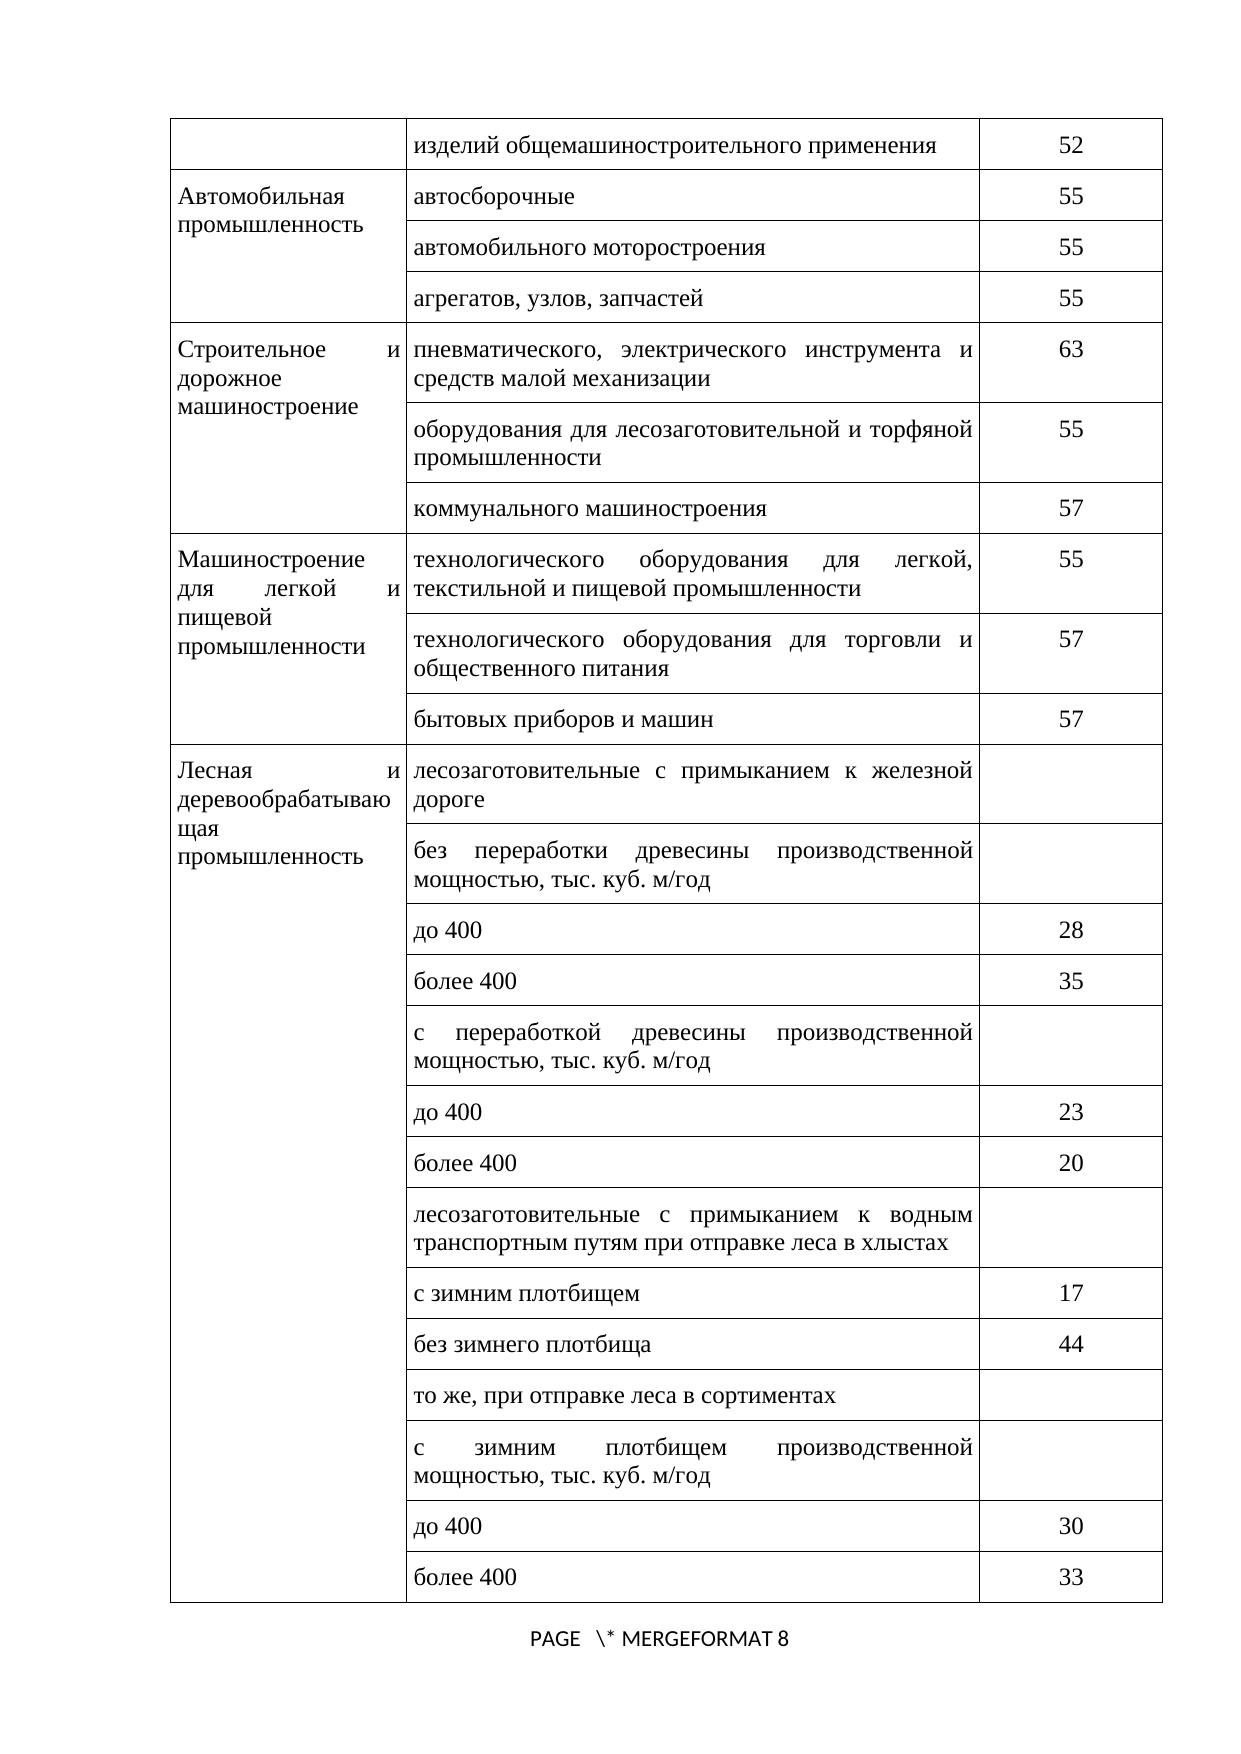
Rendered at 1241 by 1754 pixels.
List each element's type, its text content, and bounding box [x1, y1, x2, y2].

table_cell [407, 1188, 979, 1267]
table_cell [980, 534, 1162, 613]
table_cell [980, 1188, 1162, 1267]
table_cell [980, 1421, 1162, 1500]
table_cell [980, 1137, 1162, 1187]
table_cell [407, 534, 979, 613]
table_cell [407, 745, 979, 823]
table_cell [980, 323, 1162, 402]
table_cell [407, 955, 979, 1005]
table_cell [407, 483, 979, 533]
table_cell 55 [980, 170, 1162, 220]
table_cell 52 [980, 119, 1162, 169]
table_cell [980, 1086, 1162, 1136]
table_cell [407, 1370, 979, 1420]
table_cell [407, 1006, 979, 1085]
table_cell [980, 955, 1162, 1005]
table_cell 55 [980, 272, 1162, 322]
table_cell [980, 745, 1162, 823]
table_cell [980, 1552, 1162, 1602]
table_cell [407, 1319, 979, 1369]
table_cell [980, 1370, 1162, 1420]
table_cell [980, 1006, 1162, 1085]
table_cell Автомобильная промышленность [171, 170, 406, 322]
table_cell Строительное и дорожное машиностроение [171, 323, 406, 533]
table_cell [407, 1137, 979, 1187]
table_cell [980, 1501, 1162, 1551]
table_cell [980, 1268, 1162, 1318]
table_cell изделий общемашиностроительного применения [407, 119, 979, 169]
table_cell 55 [980, 221, 1162, 271]
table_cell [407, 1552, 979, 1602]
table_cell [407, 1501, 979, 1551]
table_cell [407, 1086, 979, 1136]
table_cell автомобильного моторостроения [407, 221, 979, 271]
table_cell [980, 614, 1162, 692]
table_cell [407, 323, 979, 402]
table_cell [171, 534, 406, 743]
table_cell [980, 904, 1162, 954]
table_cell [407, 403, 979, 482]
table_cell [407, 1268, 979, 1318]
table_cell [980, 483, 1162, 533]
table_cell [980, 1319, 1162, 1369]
table_cell автосборочные [407, 170, 979, 220]
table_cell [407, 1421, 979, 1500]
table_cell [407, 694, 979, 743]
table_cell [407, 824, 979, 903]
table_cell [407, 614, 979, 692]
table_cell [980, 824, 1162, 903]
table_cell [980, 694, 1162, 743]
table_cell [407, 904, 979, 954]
table_cell агрегатов, узлов, запчастей [407, 272, 979, 322]
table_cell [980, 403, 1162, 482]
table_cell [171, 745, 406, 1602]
